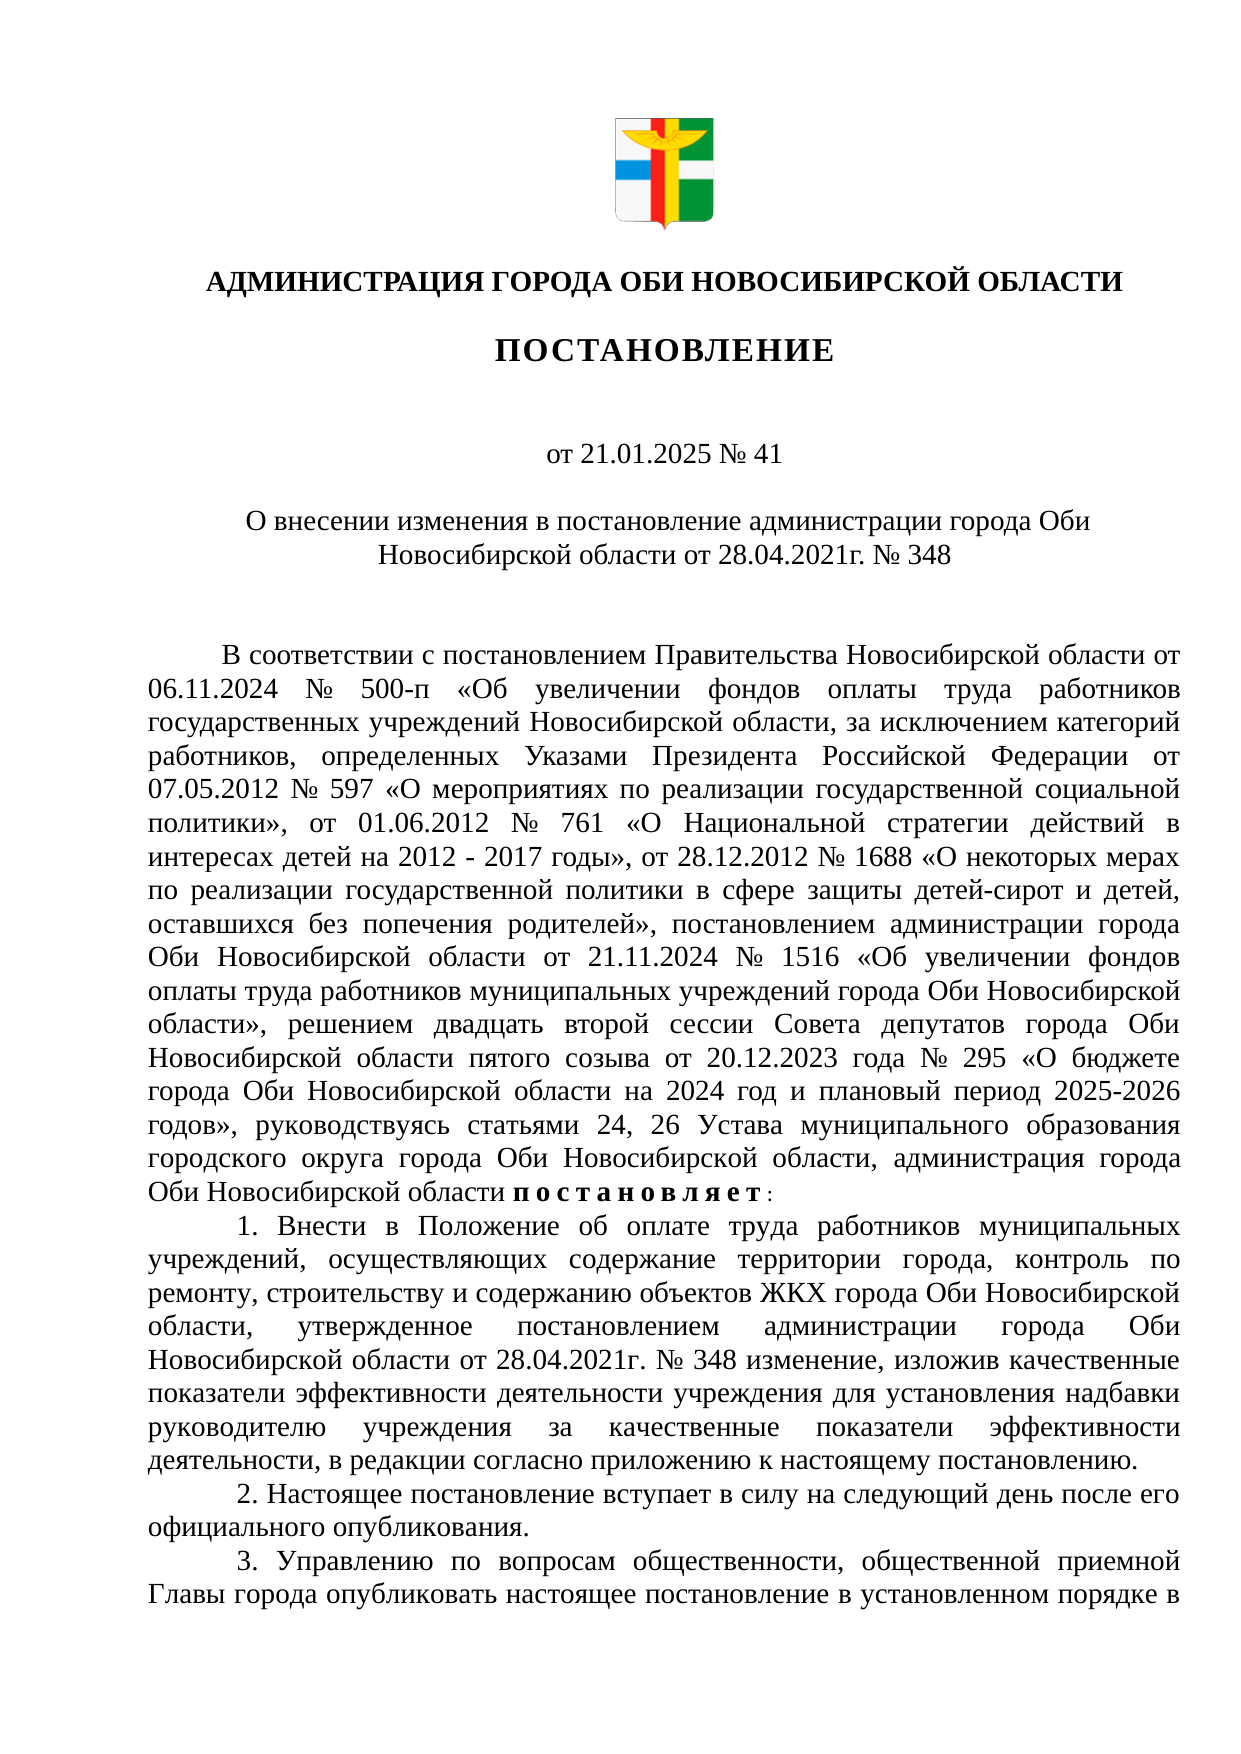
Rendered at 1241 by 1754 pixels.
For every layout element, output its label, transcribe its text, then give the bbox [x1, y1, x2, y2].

table_cell ПОСТАНОВЛЕНИЕ [148, 331, 1181, 403]
picture [615, 118, 714, 231]
text 2. Настоящее постановление вступает в силу на следующий день после его официального опубликования. [148, 1476, 1181, 1543]
table_cell О внесении изменения в постановление администрации города Оби Новосибирской области от 28.04.2021г. № 348 [148, 470, 1181, 570]
text В соответствии с постановлением Правительства Новосибирской области от 06.11.2024 № 500-п «Об увеличении фондов оплаты труда работников государственных учреждений Новосибирской области, за исключением категорий работников, определенных Указами Президента Российской Федерации от 07.05.2012 № 597 «О мероприятиях по реализации государственной социальной политики», от 01.06.2012 № 761 «О Национальной стратегии действий в интересах детей на 2012 - 2017 годы», от 28.12.2012 № 1688 «О некоторых мерах по реализации государственной политики в сфере защиты детей-сирот и детей, оставшихся без попечения родителей», постановлением администрации города Оби Новосибирской области от 21.11.2024 № 1516 «Об увеличении фондов оплаты труда работников муниципальных учреждений города Оби Новосибирской области», решением двадцать второй сессии Совета депутатов города Оби Новосибирской области пятого созыва от 20.12.2023 года № 295 «О бюджете города Оби Новосибирской области на 2024 год и плановый период 2025-2026 годов», руководствуясь статьями 24, 26 Устава муниципального образования городского округа города Оби Новосибирской области, администрация города Оби Новосибирской области постановляет: [148, 1107, 1181, 1208]
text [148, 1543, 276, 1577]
table_header [148, 118, 1181, 264]
table_cell АДМИНИСТРАЦИЯ ГОРОДА ОБИ НОВОСИБИРСКОЙ ОБЛАСТИ [148, 264, 1181, 331]
table_cell от 21.01.2025 № 41 [148, 403, 1181, 470]
text 1. Внести в Положение об оплате труда работников муниципальных учреждений, осуществляющих содержание территории города, контроль по ремонту, строительству и содержанию объектов ЖКХ города Оби Новосибирской области, утвержденное постановлением администрации города Оби Новосибирской области от 28.04.2021г. № 348 изменение, изложив качественные показатели эффективности деятельности учреждения для установления надбавки руководителю учреждения за качественные показатели эффективности деятельности, в редакции согласно приложению к настоящему постановлению. [148, 1208, 1181, 1476]
